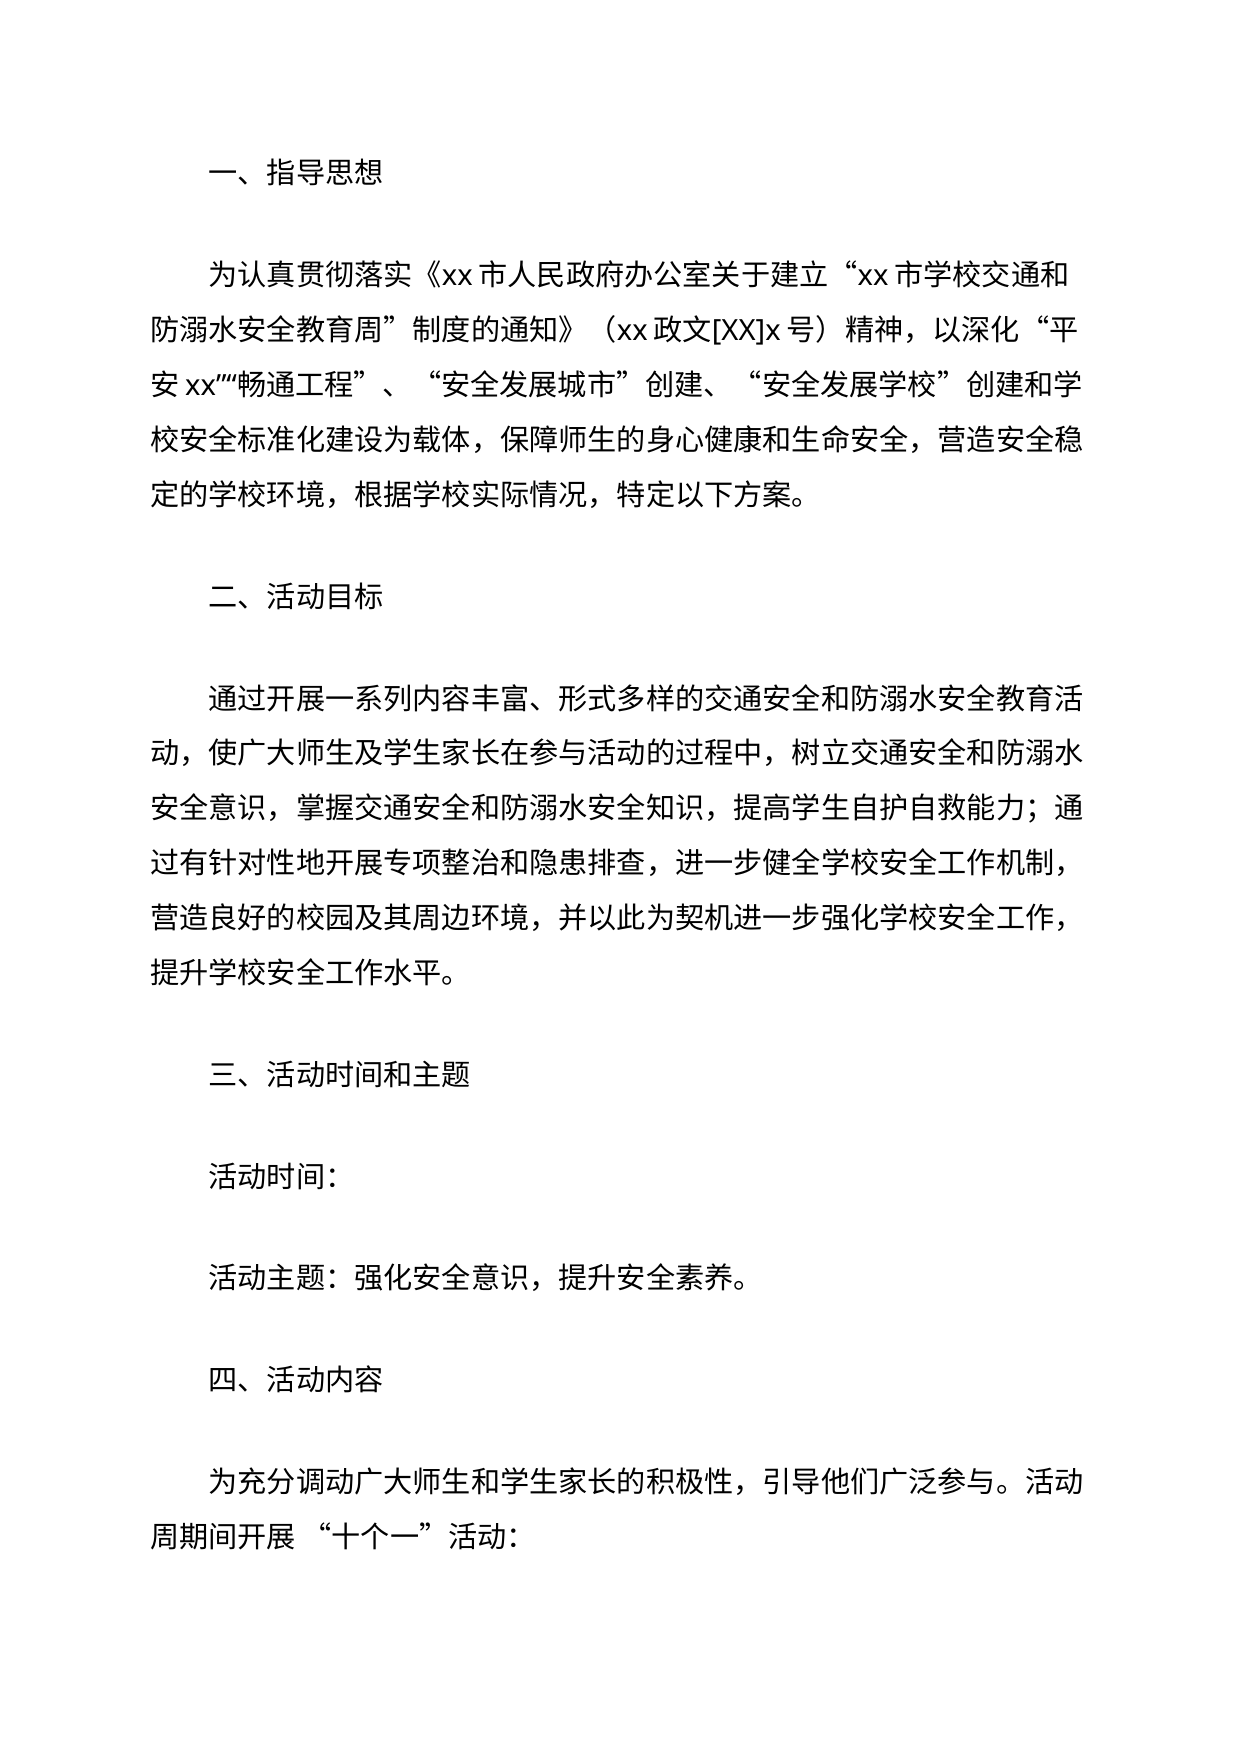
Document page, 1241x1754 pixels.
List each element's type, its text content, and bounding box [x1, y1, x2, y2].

text 为充分调动广大师生和学生家长的积极性，引导他们广泛参与。活动周期间开展 “十个一”活动： [150, 1458, 1090, 1556]
text 二、活动目标 [150, 573, 1090, 616]
text 四、活动内容 [150, 1357, 1090, 1399]
text 通过开展一系列内容丰富、形式多样的交通安全和防溺水安全教育活动，使广大师生及学生家长在参与活动的过程中，树立交通安全和防溺水安全意识，掌握交通安全和防溺水安全知识，提高学生自护自救能力；通过有针对性地开展专项整治和隐患排查，进一步健全学校安全工作机制，营造良好的校园及其周边环境，并以此为契机进一步强化学校安全工作，提升学校安全工作水平。 [150, 675, 1090, 992]
text 为认真贯彻落实《xx市人民政府办公室关于建立“xx市学校交通和防溺水安全教育周”制度的通知》（xx政文[XX]x号）精神，以深化“平安xx”“畅通工程”、“安全发展城市”创建、“安全发展学校”创建和学校安全标准化建设为载体，保障师生的身心健康和生命安全，营造安全稳定的学校环境，根据学校实际情况，特定以下方案。 [150, 252, 1090, 514]
text 三、活动时间和主题 [150, 1051, 1090, 1094]
text 活动时间： [150, 1153, 1090, 1196]
text 活动主题：强化安全意识，提升安全素养。 [150, 1255, 1090, 1297]
text 一、指导思想 [150, 150, 1090, 192]
